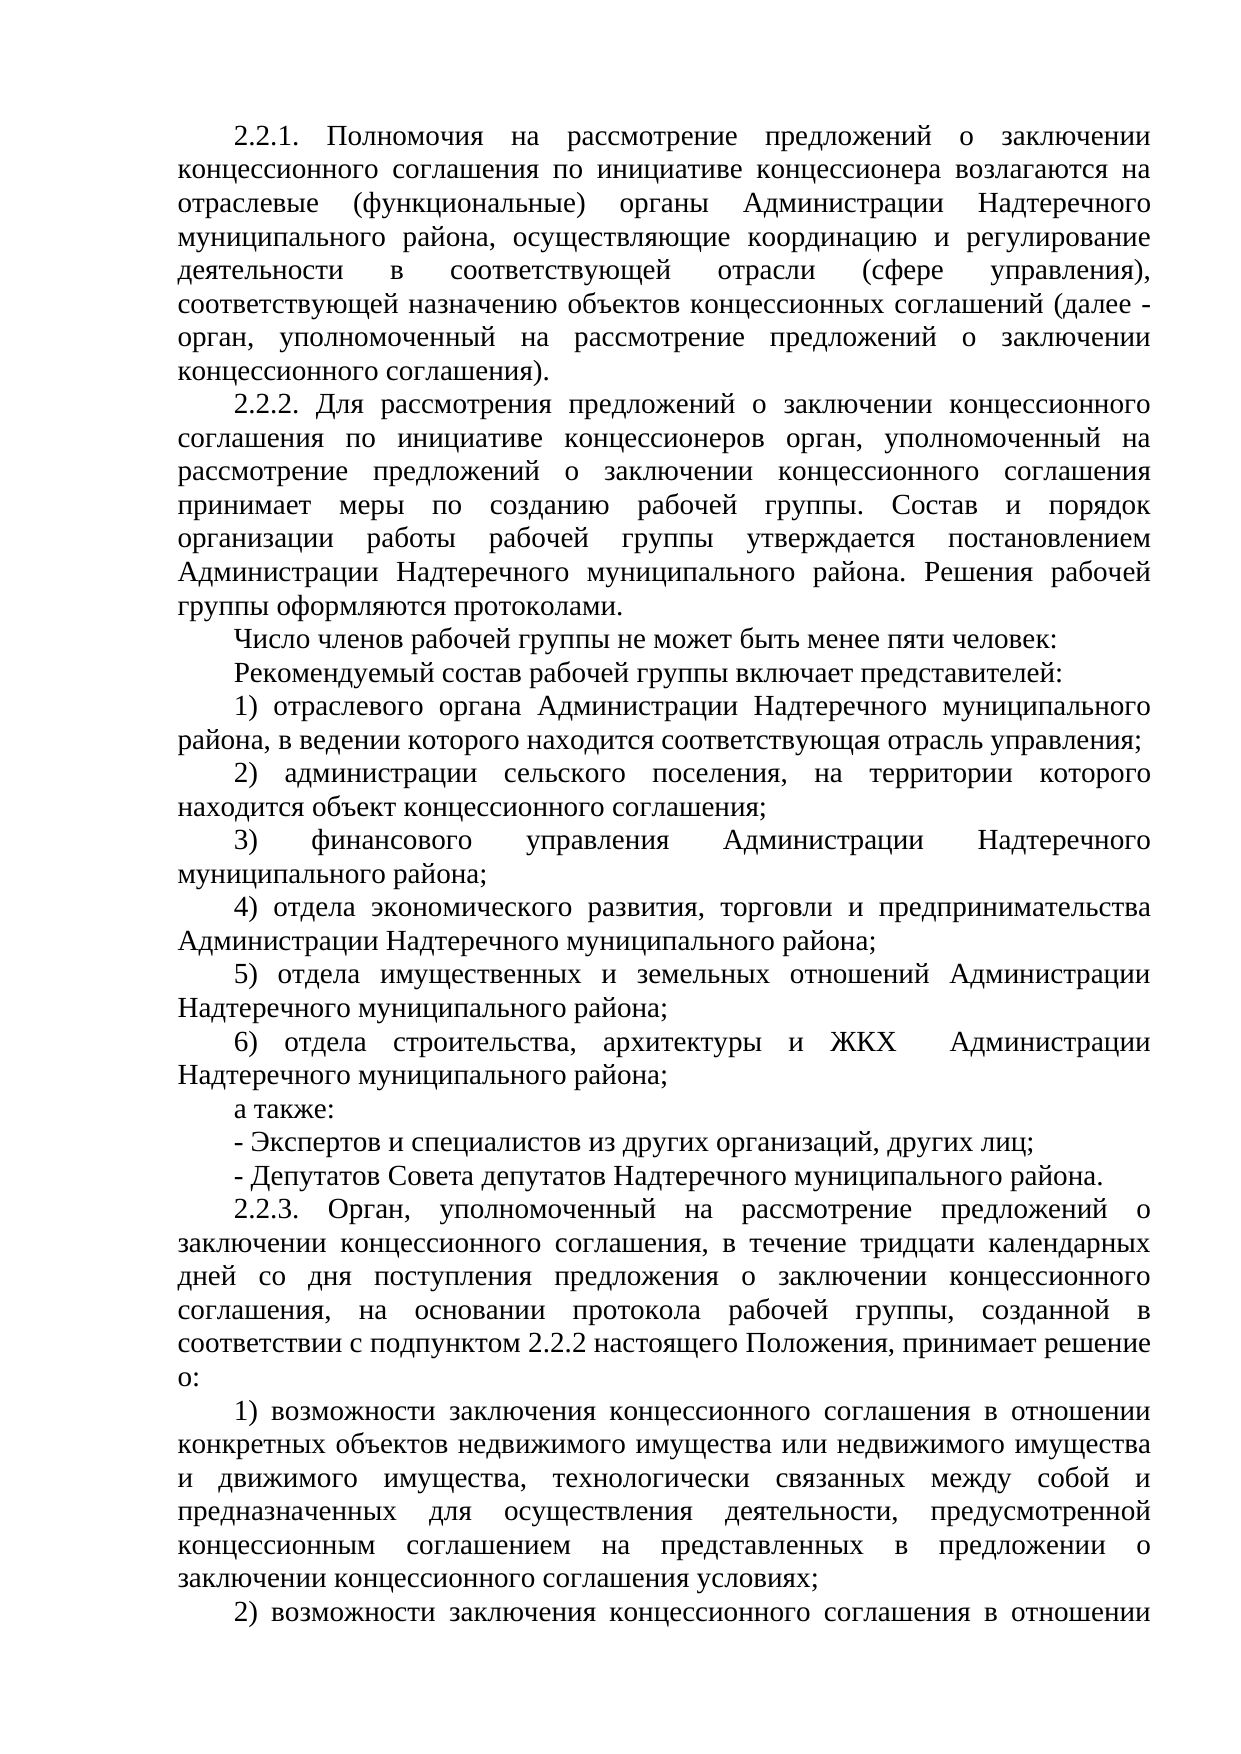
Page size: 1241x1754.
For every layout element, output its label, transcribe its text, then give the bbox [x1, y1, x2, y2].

text 2.2.2. Для рассмотрения предложений о заключении концессионного соглашения по инициативе концессионеров орган, уполномоченный на рассмотрение предложений о заключении концессионного соглашения принимает меры по созданию рабочей группы. Состав и порядок организации работы рабочей группы утверждается постановлением Администрации Надтеречного муниципального района. Решения рабочей группы оформляются протоколами. [177, 386, 1152, 621]
text Число членов рабочей группы не может быть менее пяти человек: [177, 621, 1152, 655]
text 3) финансового управления Администрации Надтеречного муниципального района; [177, 822, 1152, 889]
text а также: [177, 1091, 1152, 1124]
text 1) отраслевого органа Администрации Надтеречного муниципального района, в ведении которого находится соответствующая отрасль управления; [177, 688, 1152, 755]
text Рекомендуемый состав рабочей группы включает представителей: [177, 655, 1152, 688]
text 2) администрации сельского поселения, на территории которого находится объект концессионного соглашения; [177, 755, 1152, 822]
text - Депутатов Совета депутатов Надтеречного муниципального района. [177, 1158, 1152, 1191]
text 4) отдела экономического развития, торговли и предпринимательства Администрации Надтеречного муниципального района; [177, 889, 1152, 957]
text 6) отдела строительства, архитектуры и ЖКХ Администрации Надтеречного муниципального района; [177, 1024, 1152, 1091]
text 1) возможности заключения концессионного соглашения в отношении конкретных объектов недвижимого имущества или недвижимого имущества и движимого имущества, технологически связанных между собой и предназначенных для осуществления деятельности, предусмотренной концессионным соглашением на представленных в предложении о заключении концессионного соглашения условиях; [177, 1393, 1152, 1594]
text - Экспертов и специалистов из других организаций, других лиц; [177, 1124, 1152, 1158]
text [177, 1594, 1152, 1627]
text 5) отдела имущественных и земельных отношений Администрации Надтеречного муниципального района; [177, 957, 1152, 1024]
text 2.2.3. Орган, уполномоченный на рассмотрение предложений о заключении концессионного соглашения, в течение тридцати календарных дней со дня поступления предложения о заключении концессионного соглашения, на основании протокола рабочей группы, созданной в соответствии с подпунктом 2.2.2 настоящего Положения, принимает решение о: [177, 1191, 1152, 1393]
text 2.2.1. Полномочия на рассмотрение предложений о заключении концессионного соглашения по инициативе концессионера возлагаются на отраслевые (функциональные) органы Администрации Надтеречного муниципального района, осуществляющие координацию и регулирование деятельности в соответствующей отрасли (сфере управления), соответствующей назначению объектов концессионных соглашений (далее - орган, уполномоченный на рассмотрение предложений о заключении концессионного соглашения). [177, 118, 1152, 386]
